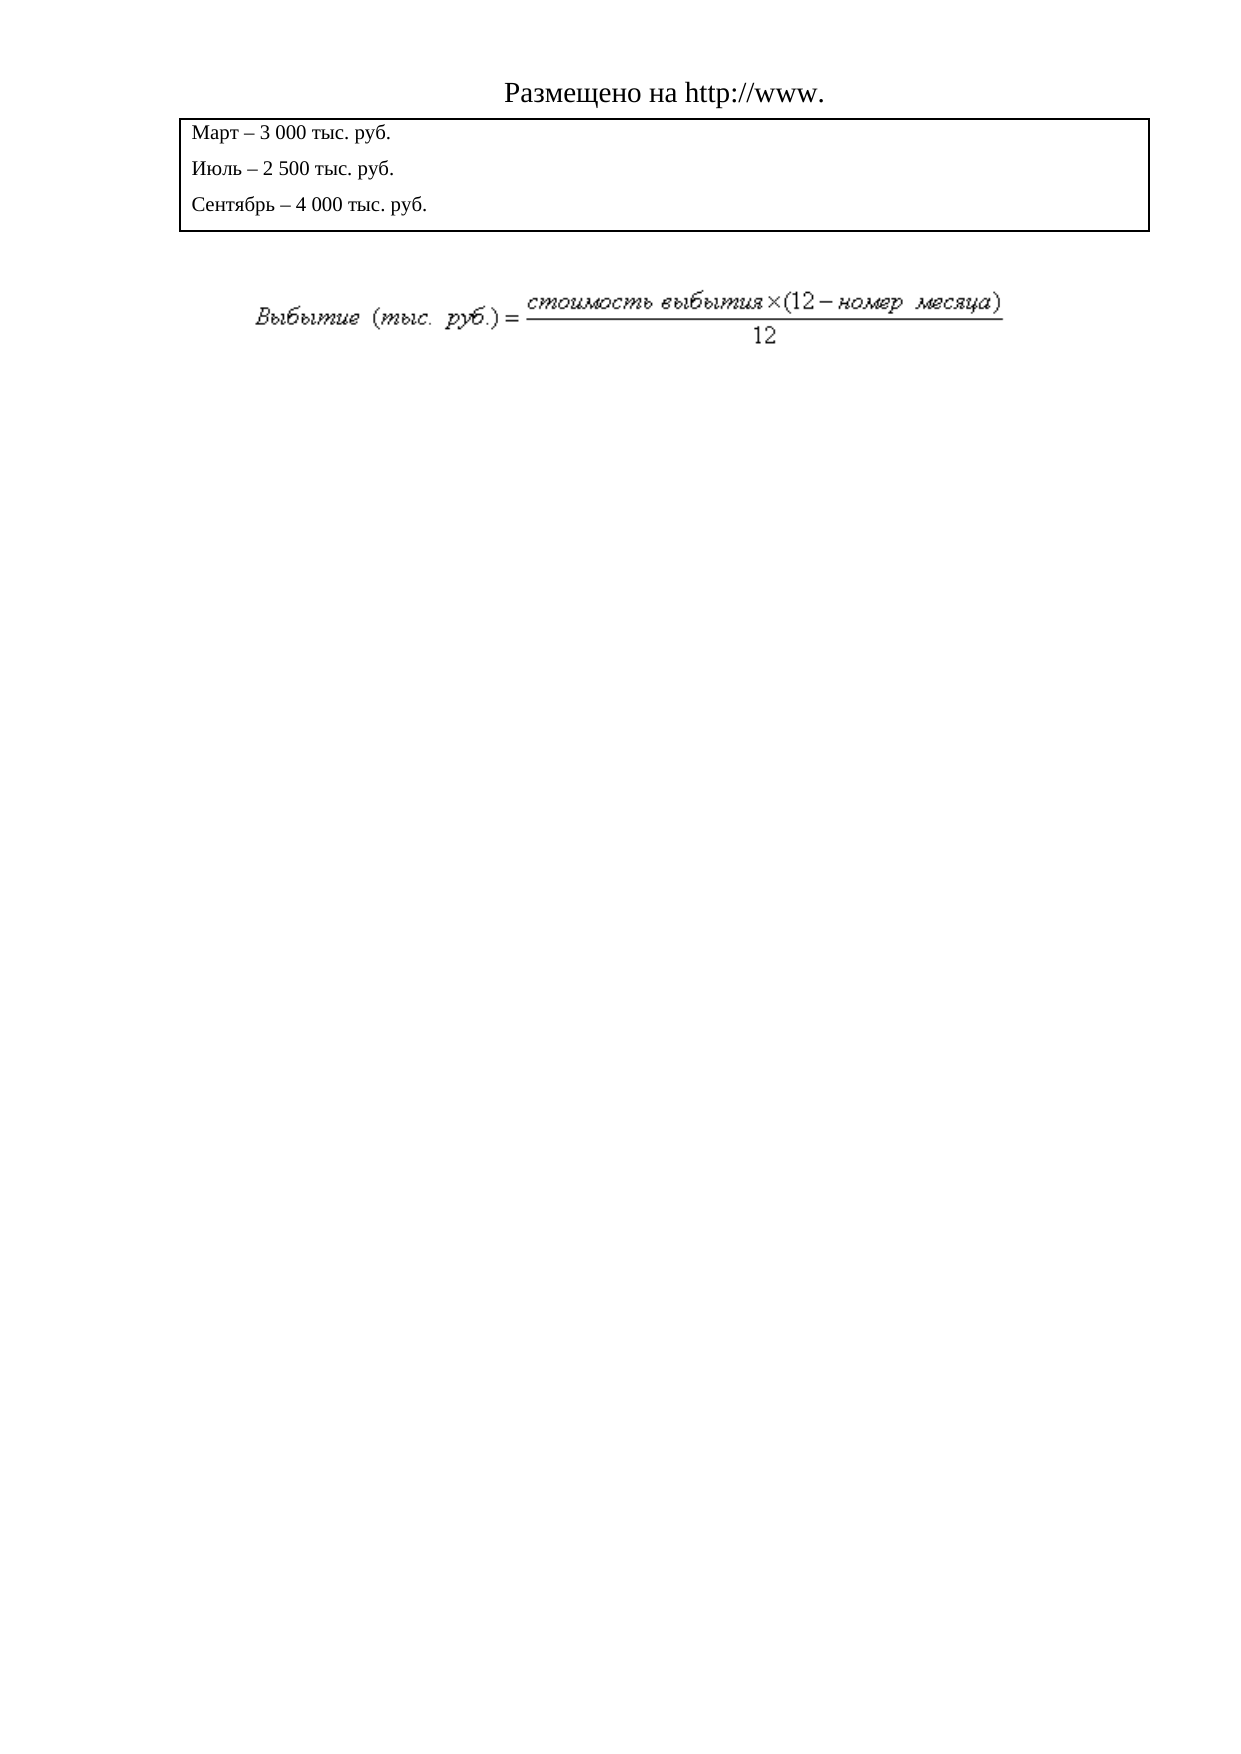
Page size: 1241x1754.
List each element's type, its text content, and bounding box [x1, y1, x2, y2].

table_header Март – 3 000 тыс. руб. Июль – 2 500 тыс. руб. Сентябрь – 4 000 тыс. руб. [181, 120, 1148, 230]
picture [251, 281, 1008, 350]
